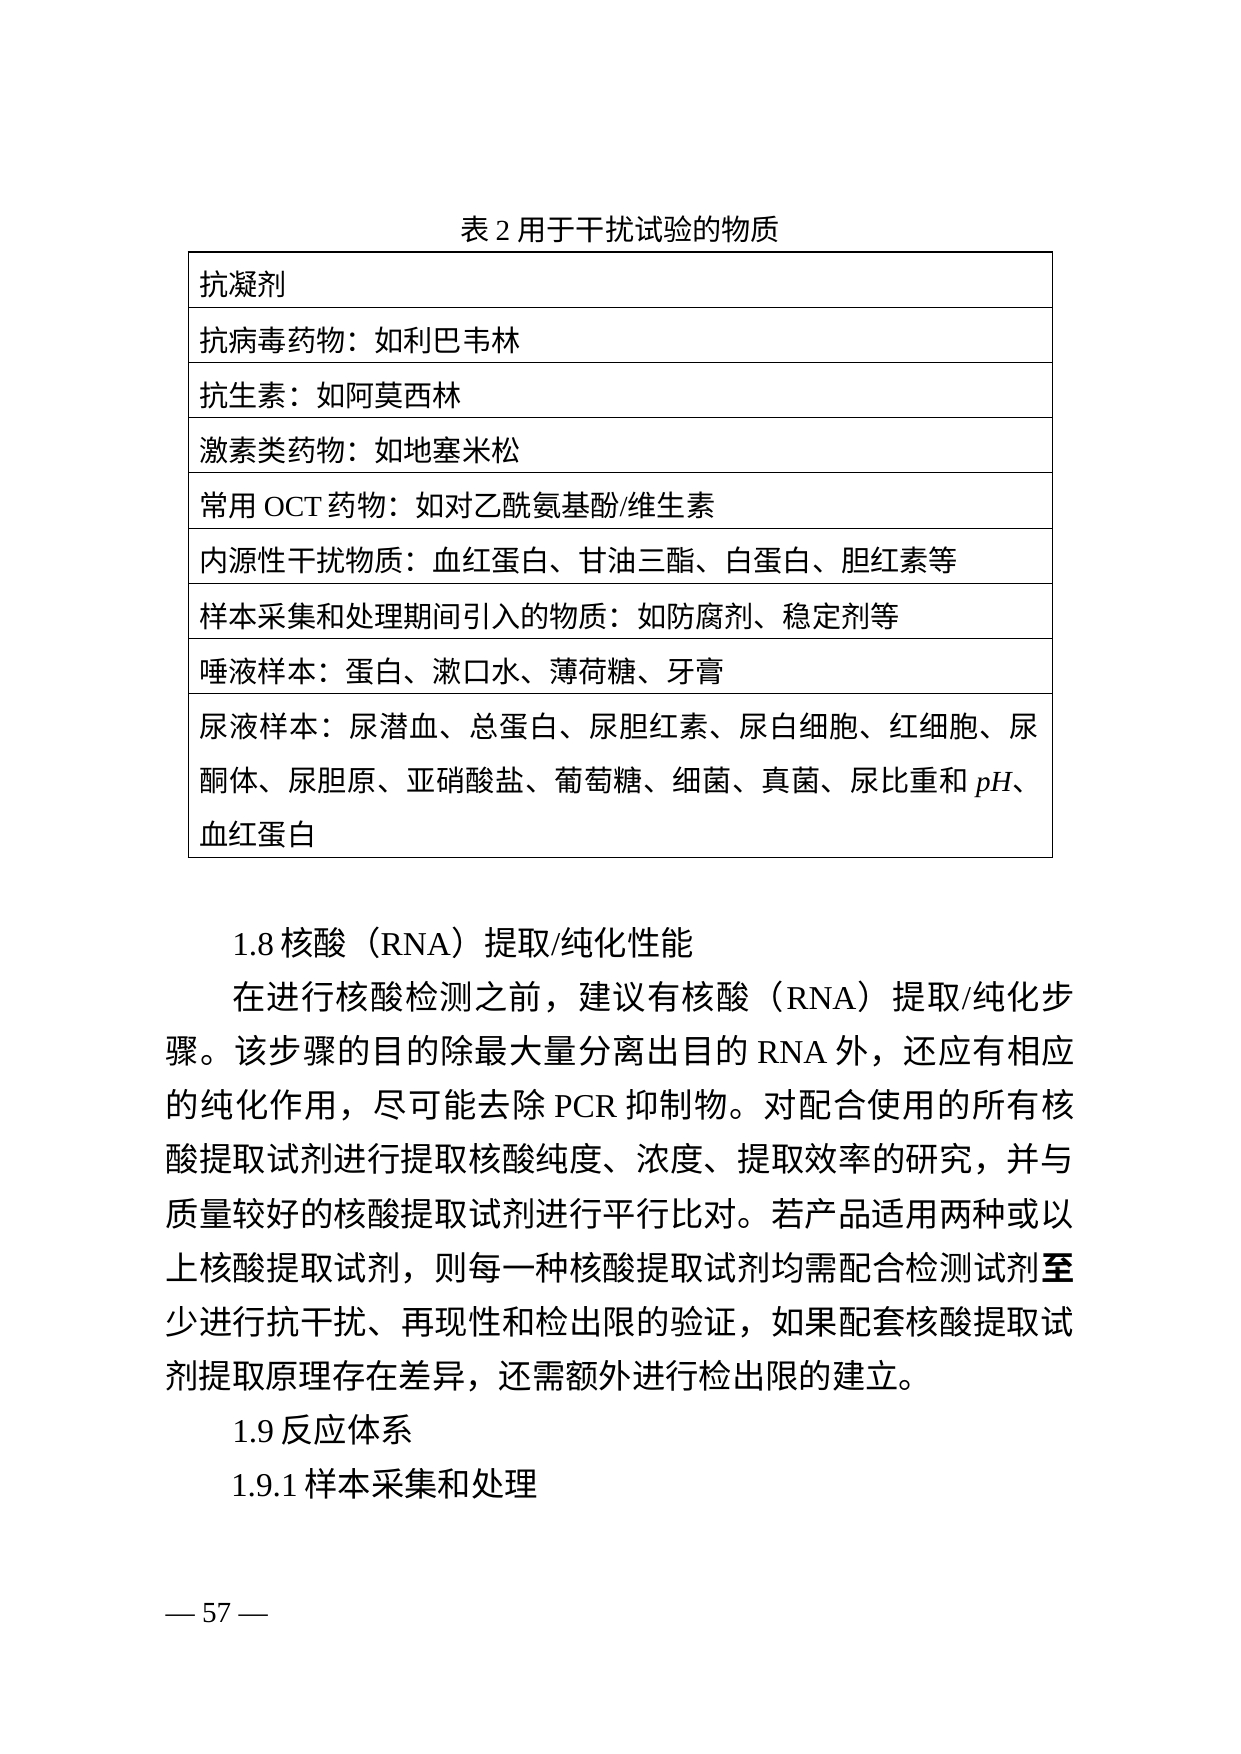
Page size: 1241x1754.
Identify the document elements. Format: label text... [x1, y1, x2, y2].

table_cell 样本采集和处理期间引入的物质：如防腐剂、稳定剂等 [189, 584, 1052, 638]
text 表2 用于干扰试验的物质 [165, 197, 1075, 251]
table_cell 抗生素：如阿莫西林 [189, 363, 1052, 417]
text 1.9.1样本采集和处理 [165, 1453, 1075, 1508]
table_cell 内源性干扰物质：血红蛋白、甘油三酯、白蛋白、胆红素等 [189, 529, 1052, 583]
table_cell 常用OCT药物：如对乙酰氨基酚/维生素 [189, 473, 1052, 527]
text 1.8核酸（RNA）提取/纯化性能 [165, 912, 1075, 966]
text 在进行核酸检测之前，建议有核酸（RNA）提取/纯化步骤。该步骤的目的除最大量分离出目的RNA外，还应有相应的纯化作用，尽可能去除PCR抑制物。对配合使用的所有核酸提取试剂进行提取核酸纯度、浓度、提取效率的研究，并与质量较好的核酸提取试剂进行平行比对。若产品适用两种或以上核酸提取试剂，则每一种核酸提取试剂均需配合检测试剂至少进行抗干扰、再现性和检出限的验证，如果配套核酸提取试剂提取原理存在差异，还需额外进行检出限的建立。 [165, 966, 1075, 1399]
table_cell 尿液样本：尿潜血、总蛋白、尿胆红素、尿白细胞、红细胞、尿酮体、尿胆原、亚硝酸盐、葡萄糖、细菌、真菌、尿比重和pH、血红蛋白 [189, 694, 1052, 857]
table_header 抗凝剂 [189, 253, 1052, 307]
table_cell 激素类药物：如地塞米松 [189, 418, 1052, 472]
table_cell 唾液样本：蛋白、漱口水、薄荷糖、牙膏 [189, 639, 1052, 693]
text 1.9反应体系 [165, 1399, 1075, 1453]
table_cell 抗病毒药物：如利巴韦林 [189, 308, 1052, 362]
